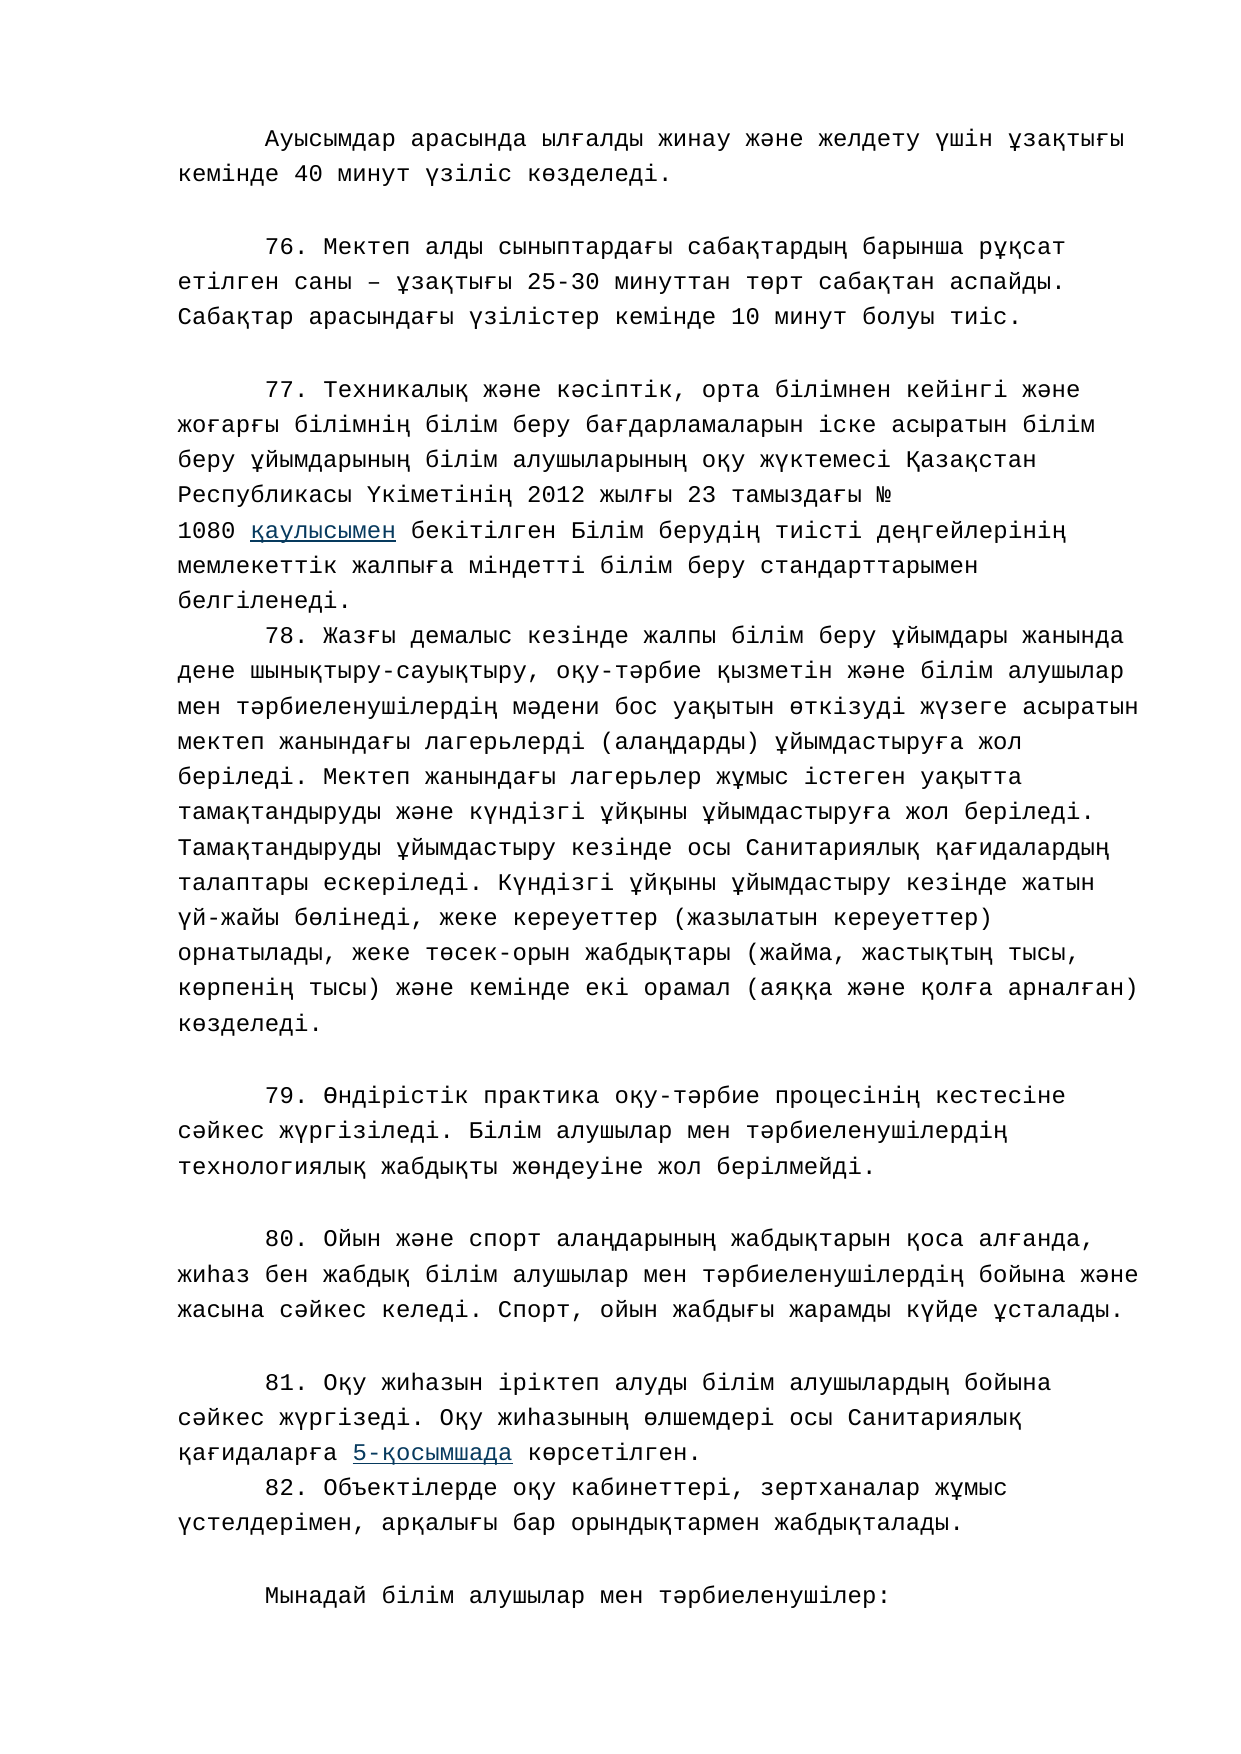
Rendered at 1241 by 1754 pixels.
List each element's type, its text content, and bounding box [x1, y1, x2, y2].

text 82. Объектілерде оқу кабинеттері, зертханалар жұмыс үстелдерімен, арқалығы бар орындықтармен жабдықталады. [177, 1467, 1152, 1538]
text Мынадай білім алушылар мен тәрбиеленушілер: [177, 1575, 1152, 1611]
text 77. Техникалық және кәсіптік, орта білімнен кейінгі және жоғарғы білімнің білім беру бағдарламаларын іске асыратын білім беру ұйымдарының білім алушыларының оқу жүктемесі Қазақстан Республикасы Үкіметінің 2012 жылғы 23 тамыздағы № 1080 қаулысымен бекітілген Білім берудің тиісті деңгейлерінің мемлекеттік жалпыға міндетті білім беру стандарттарымен белгіленеді. [177, 369, 1152, 616]
text 80. Ойын және спорт алаңдарының жабдықтарын қоса алғанда, жиһаз бен жабдық білім алушылар мен тәрбиеленушілердің бойына және жасына сәйкес келеді. Спорт, ойын жабдығы жарамды күйде ұсталады. [177, 1219, 1152, 1324]
text 81. Оқу жиhазын іріктеп алуды білім алушылардың бойына сәйкес жүргізеді. Оқу жиһазының өлшемдері осы Санитариялық қағидаларға 5-қосымшада көрсетілген. [177, 1362, 1152, 1467]
text 79. Өндірістік практика оқу-тәрбие процесінің кестесіне сәйкес жүргізіледі. Білім алушылар мен тәрбиеленушілердің технологиялық жабдықты жөндеуіне жол берілмейді. [177, 1076, 1152, 1181]
text 76. Мектеп алды сыныптардағы сабақтардың барынша рұқсат етілген саны – ұзақтығы 25-30 минуттан төрт сабақтан аспайды. Сабақтар арасындағы үзілістер кемінде 10 минут болуы тиіс. [177, 226, 1152, 332]
text 78. Жазғы демалыс кезінде жалпы білім беру ұйымдары жанында дене шынықтыру-сауықтыру, оқу-тәрбие қызметін және білім алушылар мен тәрбиеленушілердің мәдени бос уақытын өткізуді жүзеге асыратын мектеп жанындағы лагерьлерді (алаңдарды) ұйымдастыруға жол беріледі. Мектеп жанындағы лагерьлер жұмыс істеген уақытта тамақтандыруды және күндізгі ұйқыны ұйымдастыруға жол беріледі. Тамақтандыруды ұйымдастыру кезінде осы Санитариялық қағидалардың талаптары ескеріледі. Күндізгі ұйқыны ұйымдастыру кезінде жатын үй-жайы бөлінеді, жеке кереуеттер (жазылатын кереуеттер) орнатылады, жеке төсек-орын жабдықтары (жайма, жастықтың тысы, көрпенің тысы) және кемінде екі орамал (аяққа және қолға арналған) көзделеді. [177, 616, 1152, 1038]
text Ауысымдар арасында ылғалды жинау және желдету үшін ұзақтығы кемінде 40 минут үзіліс көзделеді. [177, 118, 1152, 188]
